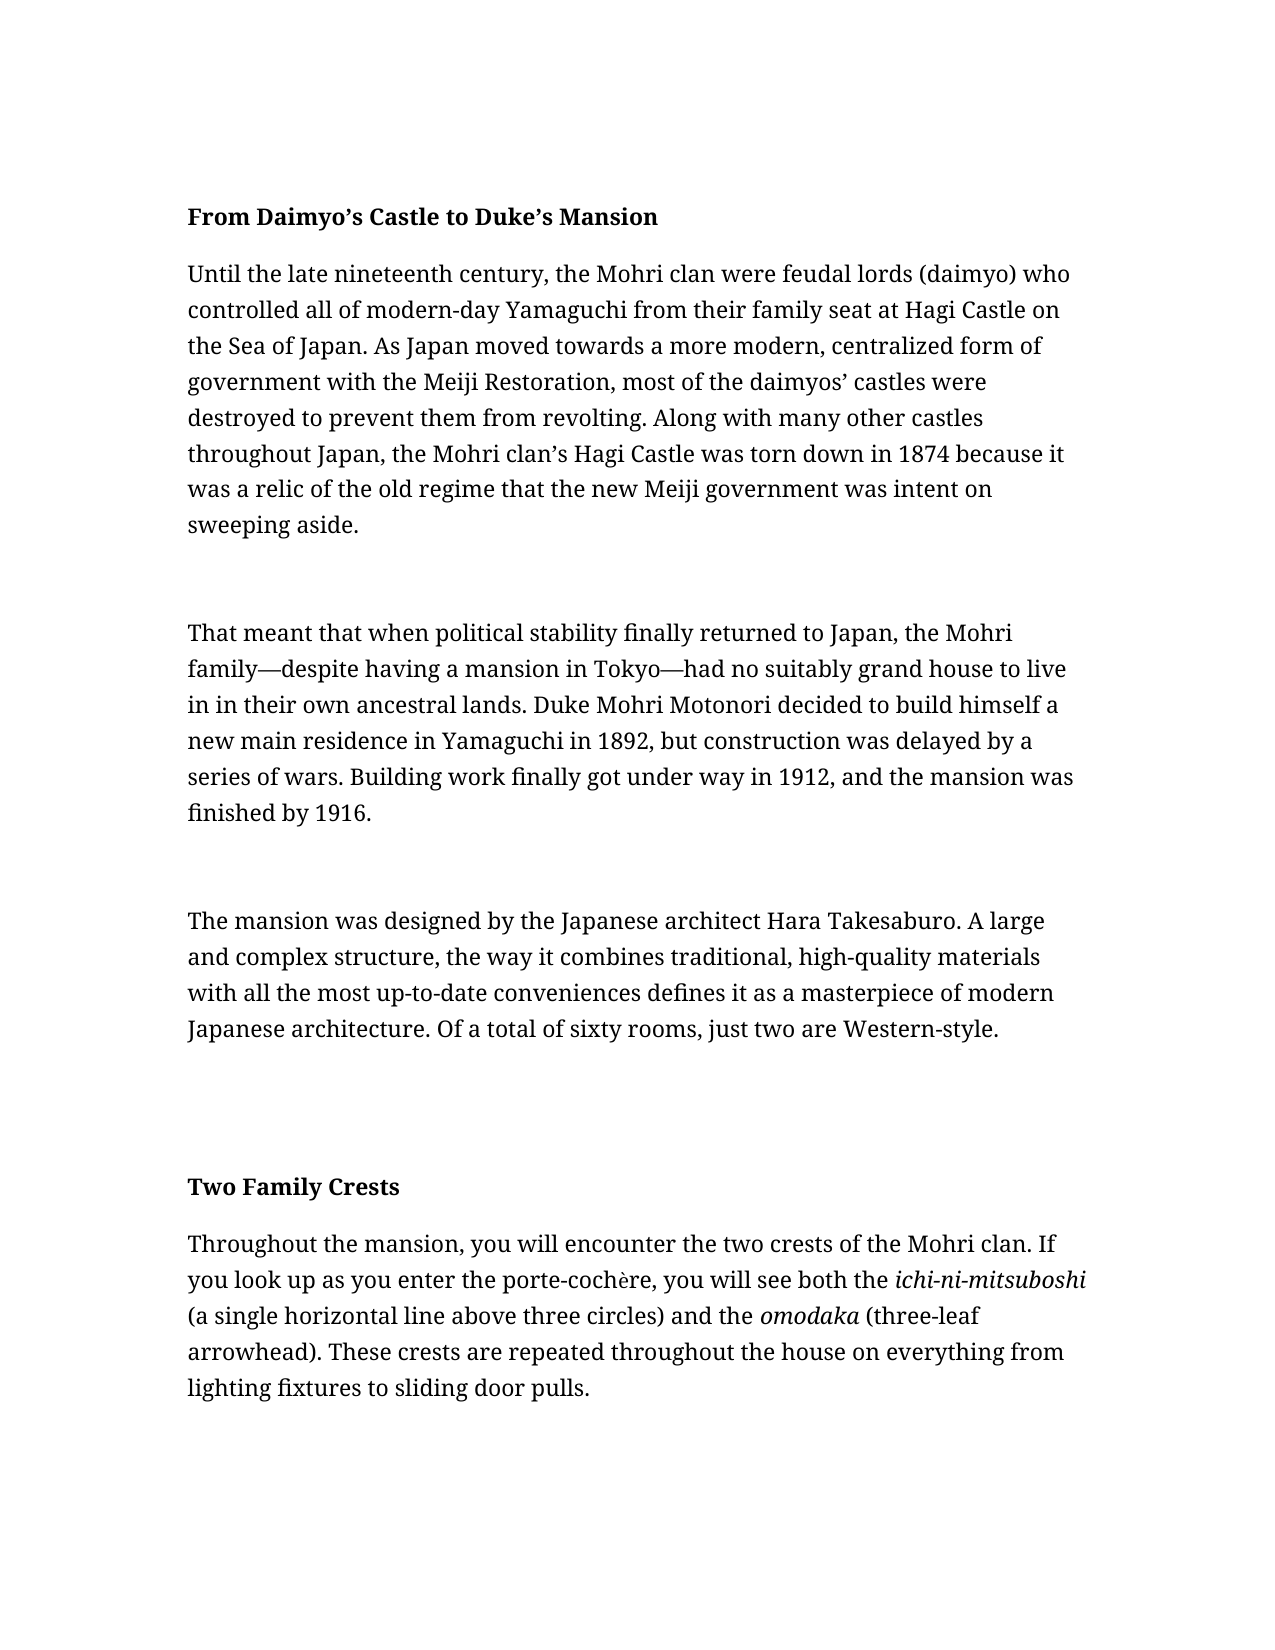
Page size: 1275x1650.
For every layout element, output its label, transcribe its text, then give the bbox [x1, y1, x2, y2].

text Two Family Crests [187, 1171, 1087, 1203]
text Until the late nineteenth century, the Mohri clan were feudal lords (daimyo) who controlled all of modern-day Yamaguchi from their family seat at Hagi Castle on the Sea of Japan. As Japan moved towards a more modern, centralized form of government with the Meiji Restoration, most of the daimyos’ castles were destroyed to prevent them from revolting. Along with many other castles throughout Japan, the Mohri clan’s Hagi Castle was torn down in 1874 because it was a relic of the old regime that the new Meiji government was intent on sweeping aside. [187, 258, 1087, 541]
text Throughout the mansion, you will encounter the two crests of the Mohri clan. If you look up as you enter the porte-cochère, you will see both the ichi-ni-mitsuboshi (a single horizontal line above three circles) and the omodaka (three-leaf arrowhead). These crests are repeated throughout the house on everything from lighting fixtures to sliding door pulls. [187, 1228, 1087, 1403]
text From Daimyo’s Castle to Duke’s Mansion [187, 201, 1087, 232]
text The mansion was designed by the Japanese architect Hara Takesaburo. A large and complex structure, the way it combines traditional, high-quality materials with all the most up-to-date conveniences defines it as a masterpiece of modern Japanese architecture. Of a total of sixty rooms, just two are Western-style. [187, 905, 1087, 1044]
text That meant that when political stability finally returned to Japan, the Mohri family—despite having a mansion in Tokyo—had no suitably grand house to live in in their own ancestral lands. Duke Mohri Motonori decided to build himself a new main residence in Yamaguchi in 1892, but construction was delayed by a series of wars. Building work finally got under way in 1912, and the mansion was finished by 1916. [187, 617, 1087, 828]
